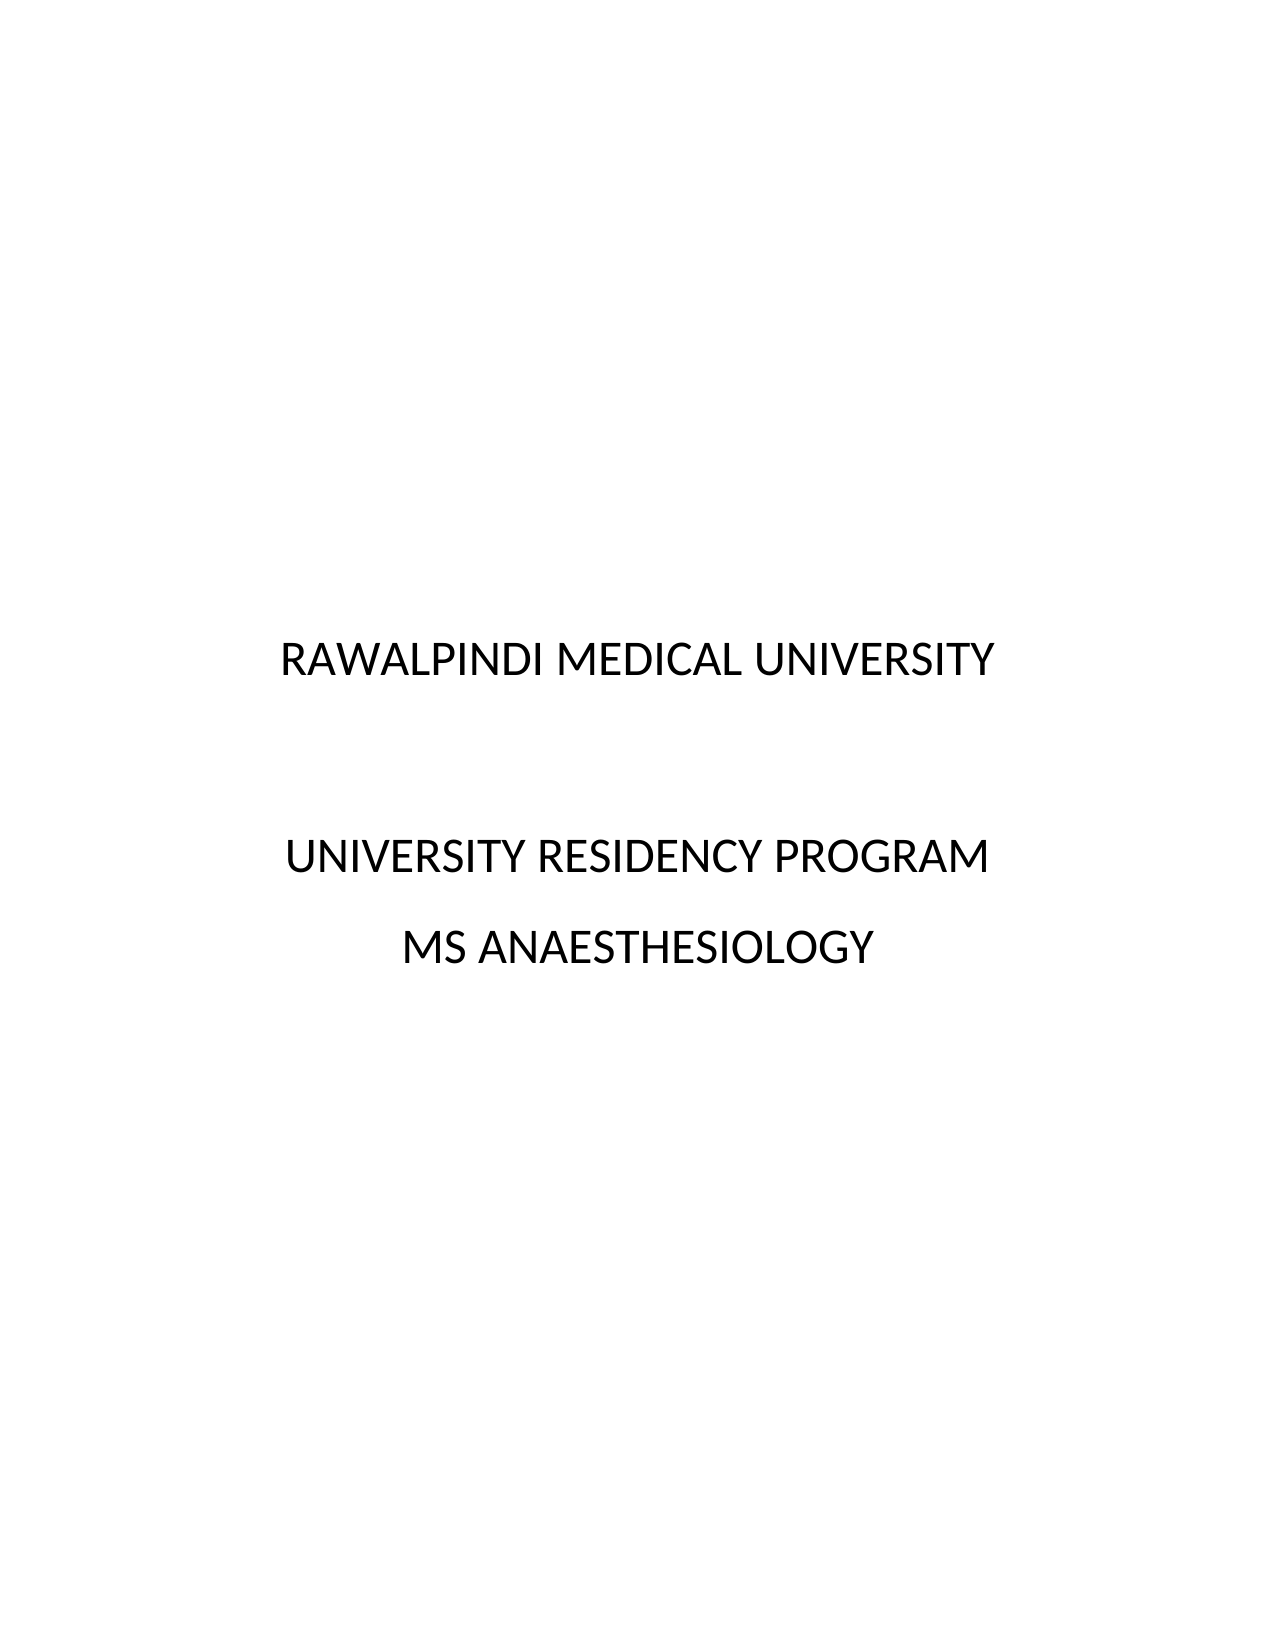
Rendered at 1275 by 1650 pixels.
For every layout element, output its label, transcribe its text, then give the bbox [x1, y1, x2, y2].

text MS ANAESTHESIOLOGY [150, 915, 1125, 976]
text UNIVERSITY RESIDENCY PROGRAM [150, 824, 1125, 885]
text RAWALPINDI MEDICAL UNIVERSITY [150, 627, 1125, 688]
